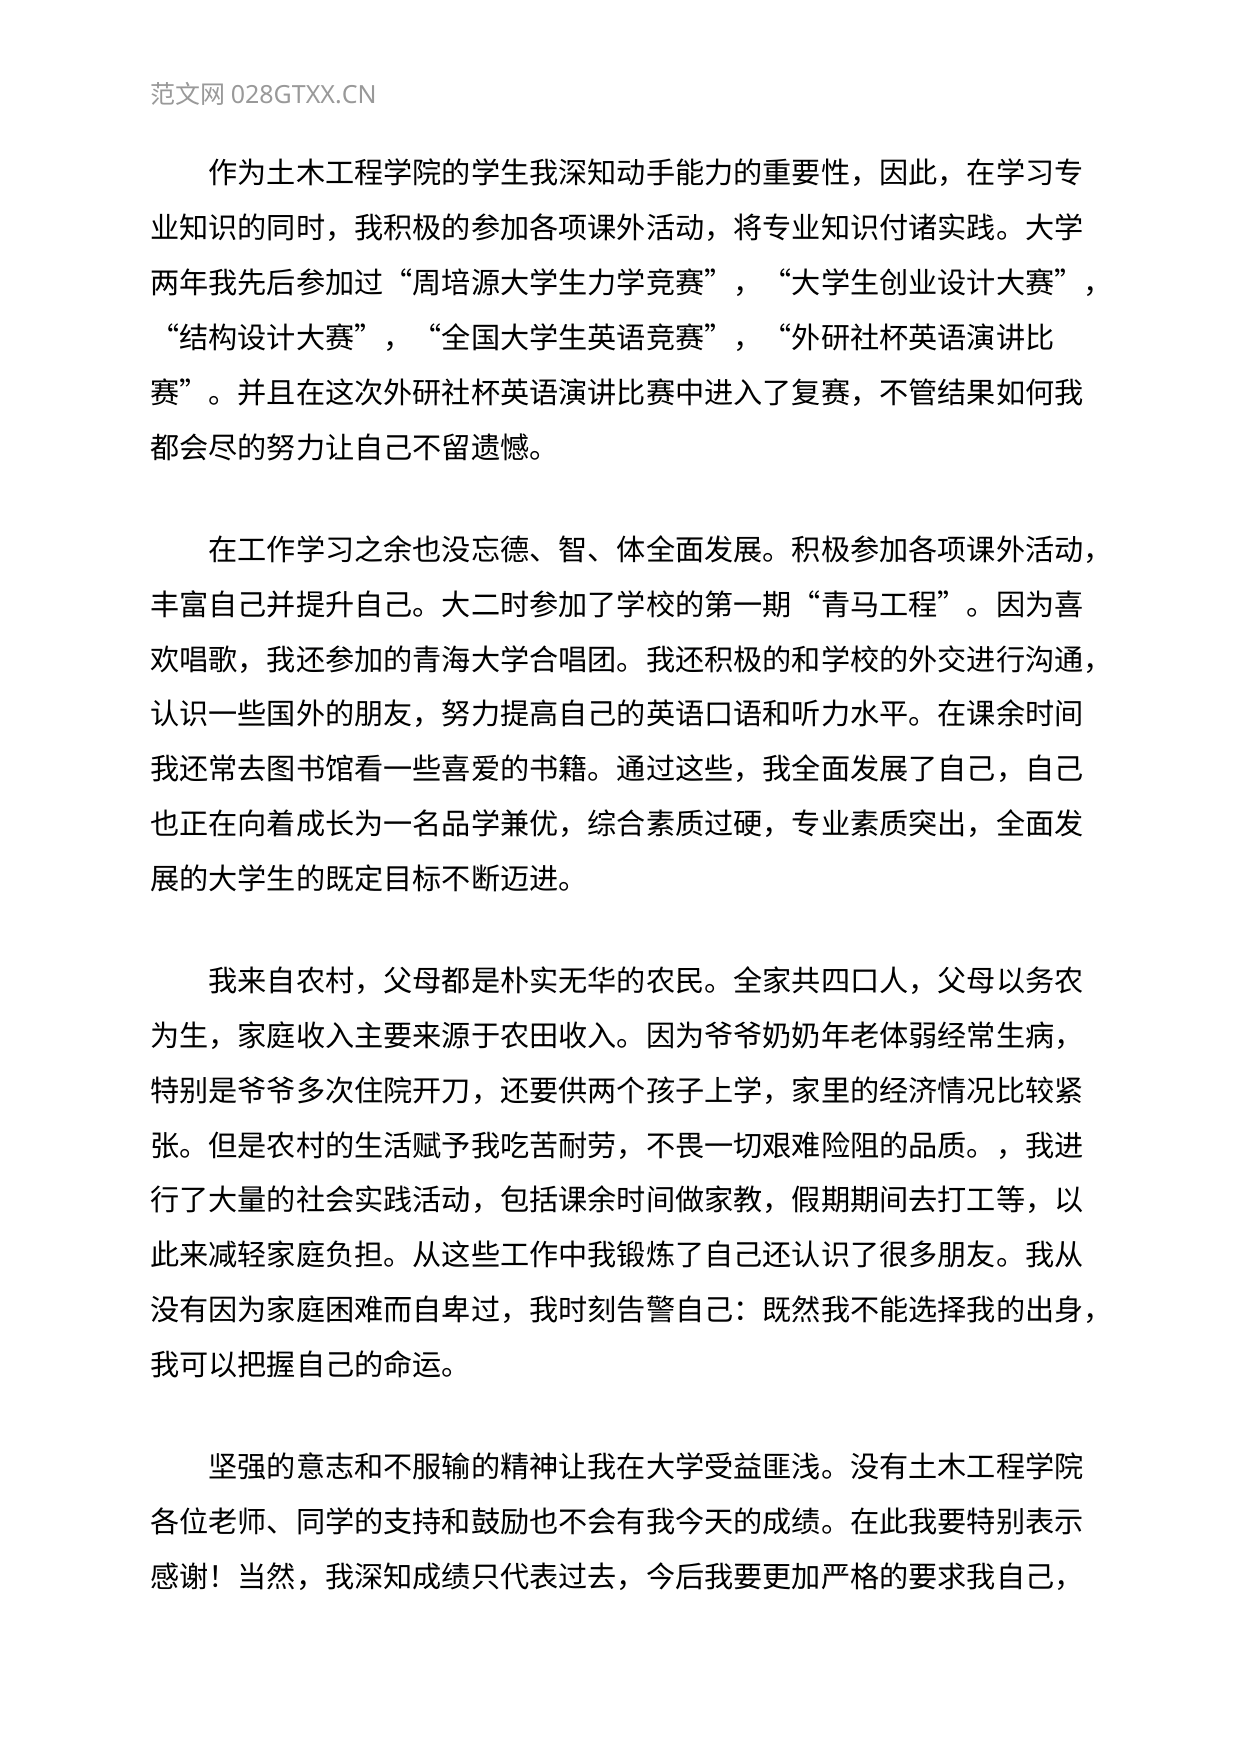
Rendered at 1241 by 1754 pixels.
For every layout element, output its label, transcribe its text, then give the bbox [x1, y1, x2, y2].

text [150, 1443, 1090, 1596]
text 作为土木工程学院的学生我深知动手能力的重要性，因此，在学习专业知识的同时，我积极的参加各项课外活动，将专业知识付诸实践。大学两年我先后参加过“周培源大学生力学竞赛”，“大学生创业设计大赛”，“结构设计大赛”，“全国大学生英语竞赛”，“外研社杯英语演讲比赛”。并且在这次外研社杯英语演讲比赛中进入了复赛，不管结果如何我都会尽的努力让自己不留遗憾。 [150, 150, 1090, 467]
text 在工作学习之余也没忘德、智、体全面发展。积极参加各项课外活动，丰富自己并提升自己。大二时参加了学校的第一期“青马工程”。因为喜欢唱歌，我还参加的青海大学合唱团。我还积极的和学校的外交进行沟通，认识一些国外的朋友，努力提高自己的英语口语和听力水平。在课余时间我还常去图书馆看一些喜爱的书籍。通过这些，我全面发展了自己，自己也正在向着成长为一名品学兼优，综合素质过硬，专业素质突出，全面发展的大学生的既定目标不断迈进。 [150, 526, 1090, 898]
text 我来自农村，父母都是朴实无华的农民。全家共四口人，父母以务农为生，家庭收入主要来源于农田收入。因为爷爷奶奶年老体弱经常生病，特别是爷爷多次住院开刀，还要供两个孩子上学，家里的经济情况比较紧张。但是农村的生活赋予我吃苦耐劳，不畏一切艰难险阻的品质。，我进行了大量的社会实践活动，包括课余时间做家教，假期期间去打工等，以此来减轻家庭负担。从这些工作中我锻炼了自己还认识了很多朋友。我从没有因为家庭困难而自卑过，我时刻告警自己：既然我不能选择我的出身，我可以把握自己的命运。 [150, 957, 1090, 1384]
